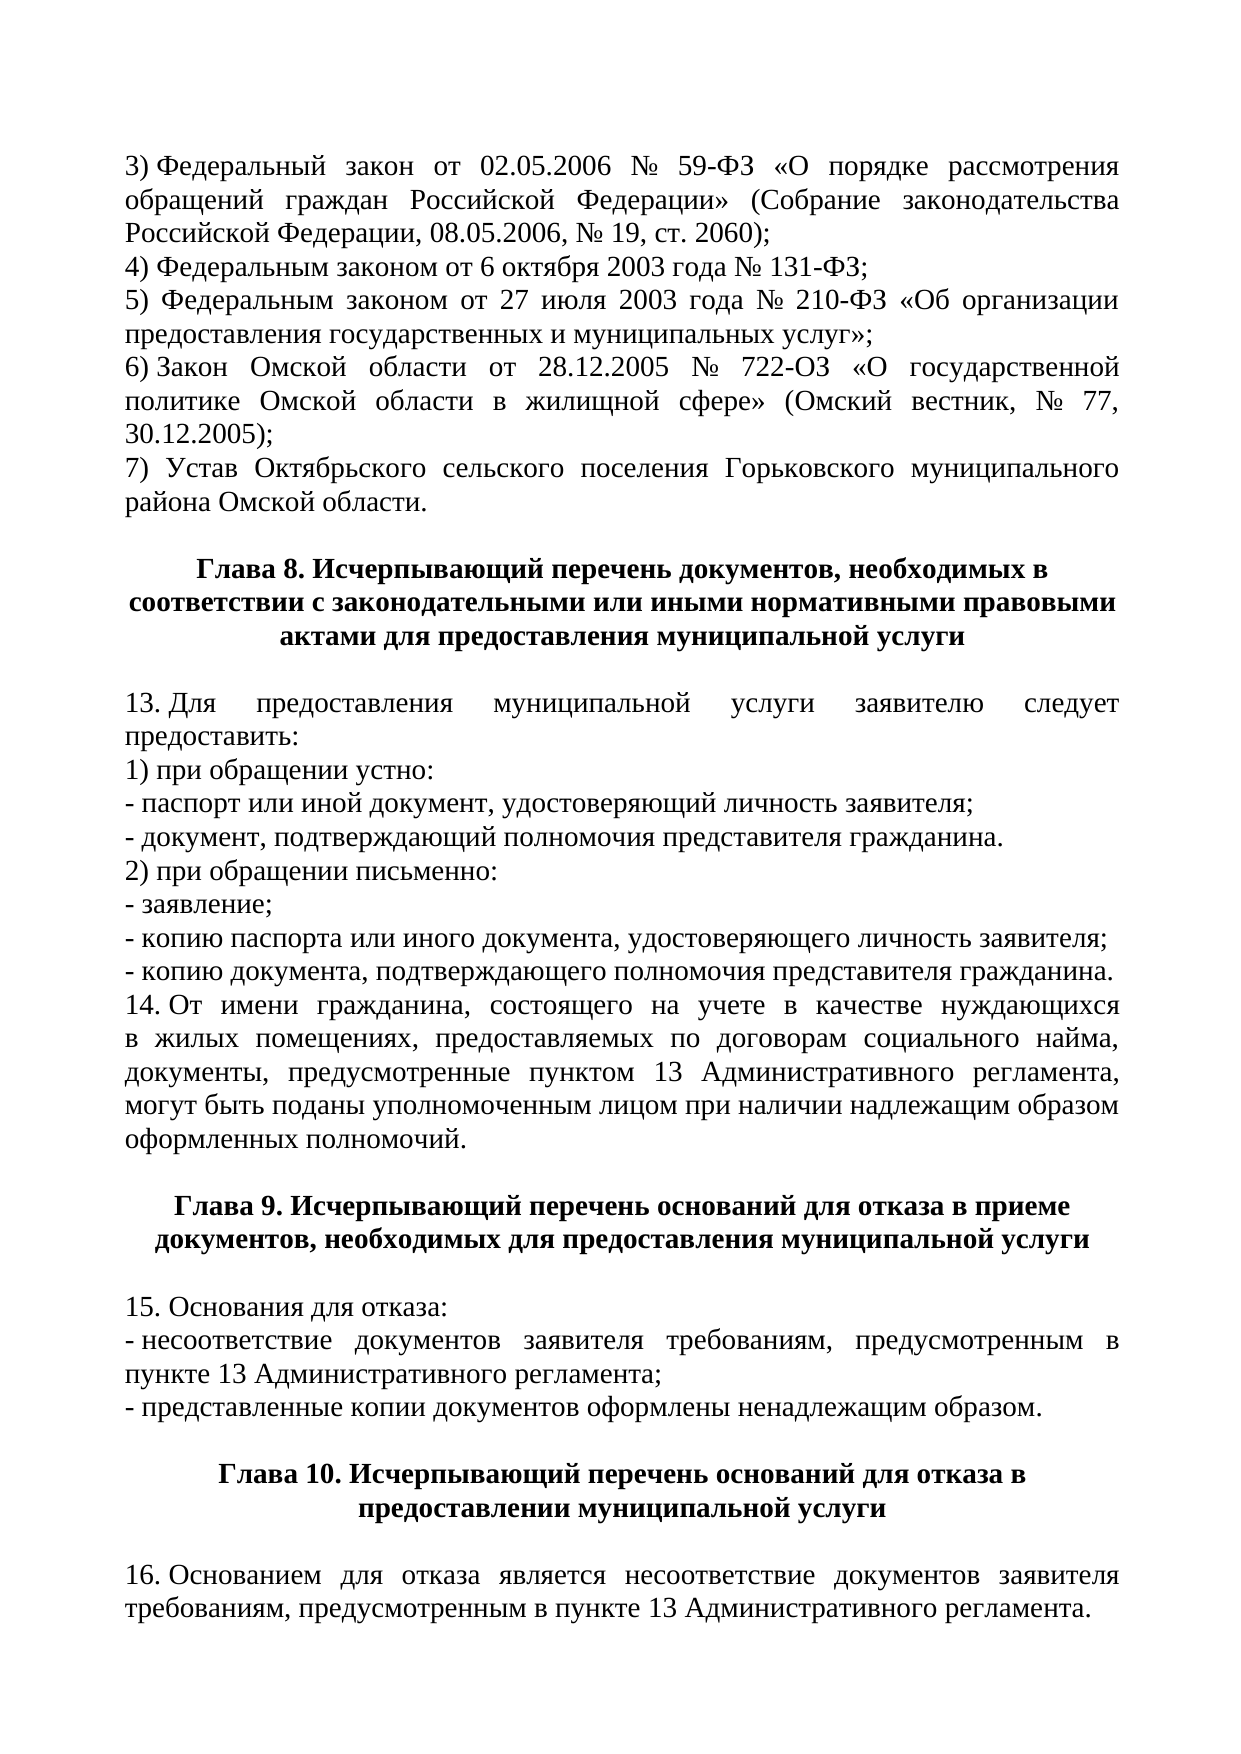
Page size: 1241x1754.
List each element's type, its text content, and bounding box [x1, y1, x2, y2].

text 6) Закон Омской области от 28.12.2005 № 722-ОЗ «О государственной политике Омской области в жилищной сфере» (Омский вестник, № 77, 30.12.2005); [124, 349, 1120, 450]
text 3) Федеральный закон от 02.05.2006 № 59-ФЗ «О порядке рассмотрения обращений граждан Российской Федерации» (Собрание законодательства Российской Федерации, 08.05.2006, № 19, ст. 2060); [124, 148, 1120, 249]
text Глава 9. Исчерпывающий перечень оснований для отказа в приеме документов, необходимых для предоставления муниципальной услуги [124, 1188, 1120, 1255]
text 16. Основанием для отказа является несоответствие документов заявителя требованиям, предусмотренным в пункте 13 Административного регламента. [124, 1557, 1120, 1624]
text - копию паспорта или иного документа, удостоверяющего личность заявителя; [124, 920, 1120, 953]
text - паспорт или иной документ, удостоверяющий личность заявителя; [124, 786, 1120, 819]
text 4) Федеральным законом от 6 октября 2003 года № 131-ФЗ; [124, 249, 1120, 282]
text 5) Федеральным законом от 27 июля 2003 года № 210-ФЗ «Об организации предоставления государственных и муниципальных услуг»; [124, 282, 1120, 349]
text 2) при обращении письменно: [124, 853, 1120, 886]
text - несоответствие документов заявителя требованиям, предусмотренным в пункте 13 Административного регламента; [124, 1322, 1120, 1389]
text 14. От имени гражданина, состоящего на учете в качестве нуждающихся в жилых помещениях, предоставляемых по договорам социального найма, документы, предусмотренные пунктом 13 Административного регламента, могут быть поданы уполномоченным лицом при наличии надлежащим образом оформленных полномочий. [124, 987, 1120, 1154]
text Глава 10. Исчерпывающий перечень оснований для отказа в предоставлении муниципальной услуги [124, 1456, 1120, 1523]
text - представленные копии документов оформлены ненадлежащим образом. [124, 1389, 1120, 1423]
text - заявление; [124, 886, 1120, 920]
text - документ, подтверждающий полномочия представителя гражданина. [124, 819, 1120, 853]
text Глава 8. Исчерпывающий перечень документов, необходимых в соответствии с законодательными или иными нормативными правовыми актами для предоставления муниципальной услуги [124, 551, 1120, 651]
text 1) при обращении устно: [124, 752, 1120, 786]
text 15. Основания для отказа: [124, 1289, 1120, 1322]
text - копию документа, подтверждающего полномочия представителя гражданина. [124, 953, 1120, 987]
text 13. Для предоставления муниципальной услуги заявителю следует предоставить: [124, 685, 1120, 752]
text 7) Устав Октябрьского сельского поселения Горьковского муниципального района Омской области. [124, 450, 1120, 517]
